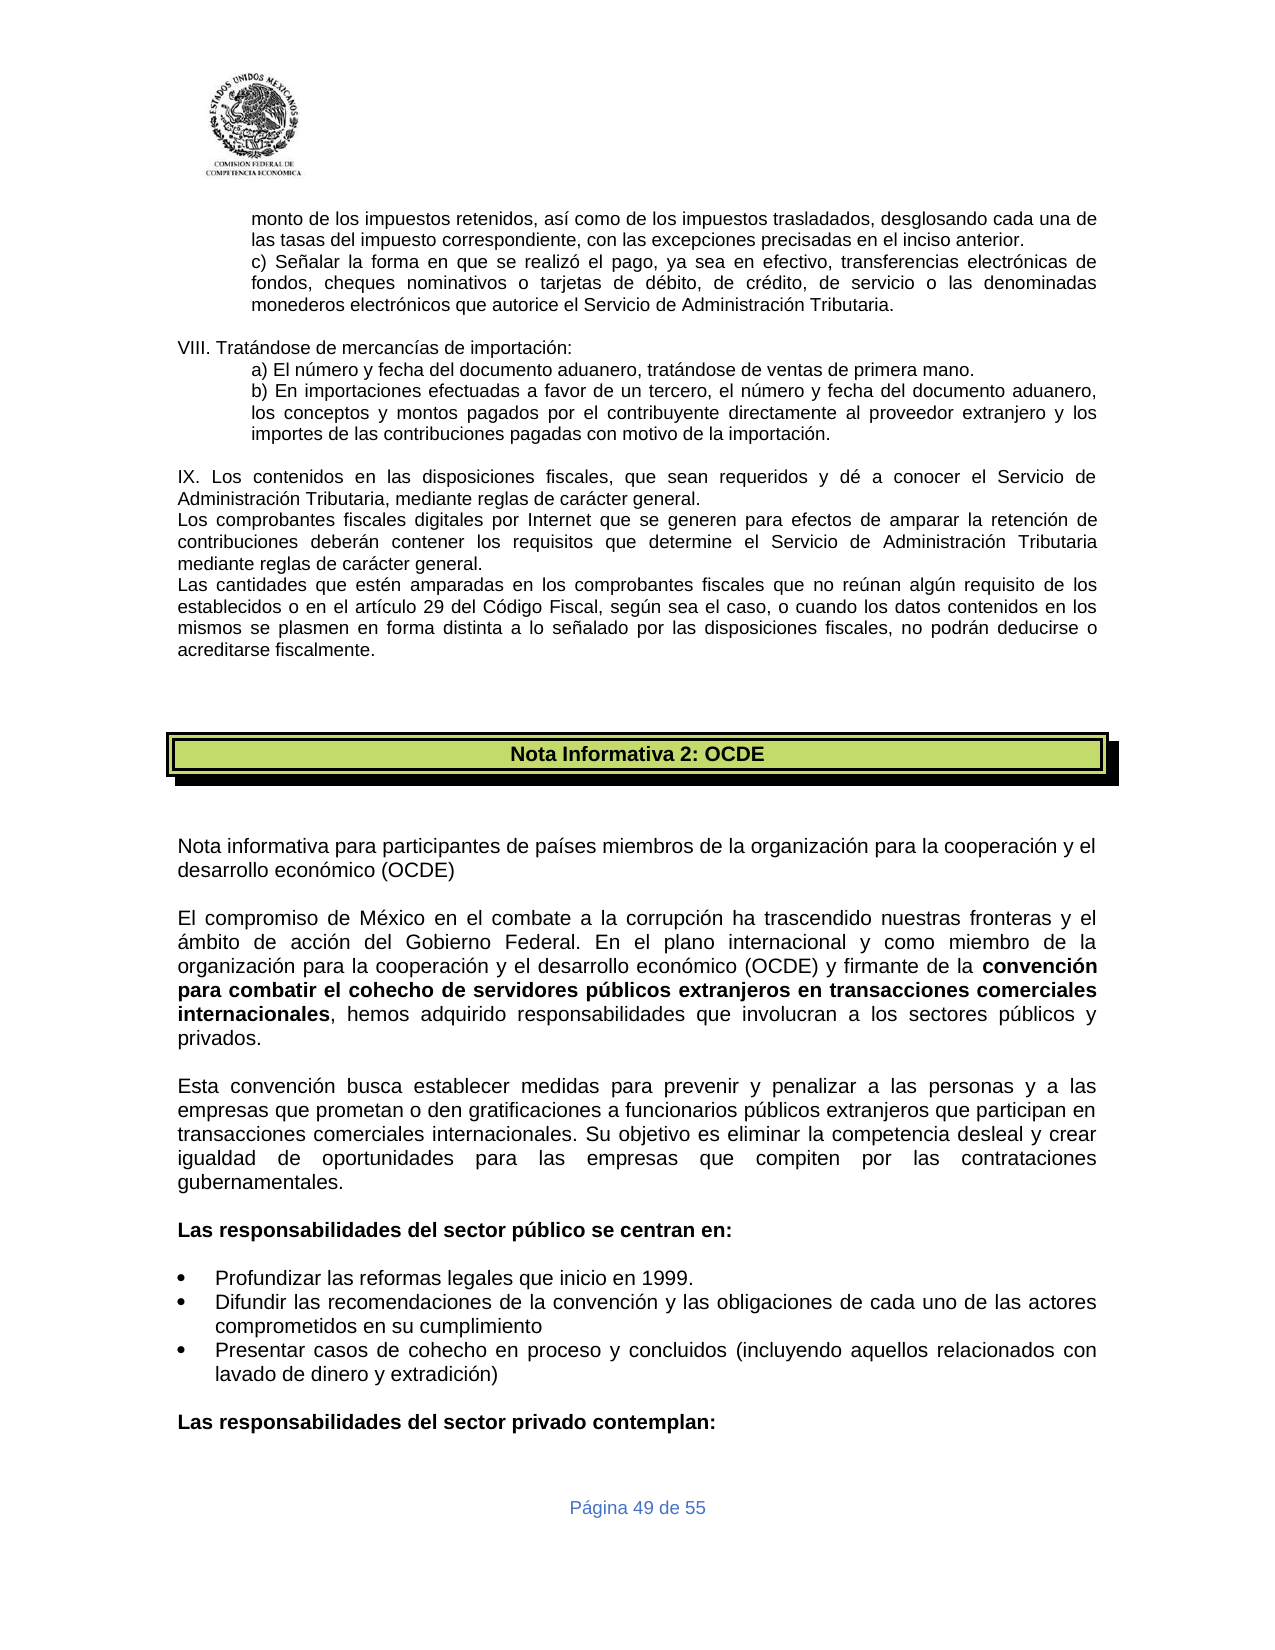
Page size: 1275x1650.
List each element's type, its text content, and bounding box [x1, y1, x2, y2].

text Nota informativa para participantes de países miembros de la organización para la cooperación y el desarrollo económico (OCDE) [177, 834, 1098, 882]
picture [188, 73, 322, 179]
text c) Señalar la forma en que se realizó el pago, ya sea en efectivo, transferencias electrónicas de fondos, cheques nominativos o tarjetas de débito, de crédito, de servicio o las denominadas monederos electrónicos que autorice el Servicio de Administración Tributaria. [251, 251, 1098, 315]
text b) En importaciones efectuadas a favor de un tercero, el número y fecha del documento aduanero, los conceptos y montos pagados por el contribuyente directamente al proveedor extranjero y los importes de las contribuciones pagadas con motivo de la importación. [251, 380, 1098, 444]
text Las responsabilidades del sector privado contemplan: [177, 1409, 1098, 1433]
text Esta convención busca establecer medidas para prevenir y penalizar a las personas y a las empresas que prometan o den gratificaciones a funcionarios públicos extranjeros que participan en transacciones comerciales internacionales. Su objetivo es eliminar la competencia desleal y crear igualdad de oportunidades para las empresas que compiten por las contrataciones gubernamentales. [177, 1074, 1098, 1193]
list Difundir las recomendaciones de la convención y las obligaciones de cada uno de las actores comprometidos en su cumplimiento [177, 1289, 1098, 1337]
list Profundizar las reformas legales que inicio en 1999. [177, 1265, 1098, 1289]
text El compromiso de México en el combate a la corrupción ha trascendido nuestras fronteras y el ámbito de acción del Gobierno Federal. En el plano internacional y como miembro de la organización para la cooperación y el desarrollo económico (OCDE) y firmante de la convención para combatir el cohecho de servidores públicos extranjeros en transacciones comerciales internacionales, hemos adquirido responsabilidades que involucran a los sectores públicos y privados. [177, 906, 1098, 1050]
text Las responsabilidades del sector público se centran en: [177, 1217, 1098, 1241]
text Los comprobantes fiscales digitales por Internet que se generen para efectos de amparar la retención de contribuciones deberán contener los requisitos que determine el Servicio de Administración Tributaria mediante reglas de carácter general. [177, 509, 1098, 574]
text Las cantidades que estén amparadas en los comprobantes fiscales que no reúnan algún requisito de los establecidos o en el artículo 29 del Código Fiscal, según sea el caso, o cuando los datos contenidos en los mismos se plasmen en forma distinta a lo señalado por las disposiciones fiscales, no podrán deducirse o acreditarse fiscalmente. [177, 574, 1098, 660]
text Nota Informativa 2: OCDE [169, 735, 1106, 774]
text VIII. Tratándose de mercancías de importación: [177, 337, 1098, 358]
list Presentar casos de cohecho en proceso y concluidos (incluyendo aquellos relacionados con lavado de dinero y extradición) [177, 1337, 1098, 1386]
text a) El número y fecha del documento aduanero, tratándose de ventas de primera mano. [251, 358, 1098, 380]
text IX. Los contenidos en las disposiciones fiscales, que sean requeridos y dé a conocer el Servicio de Administración Tributaria, mediante reglas de carácter general. [177, 466, 1098, 509]
